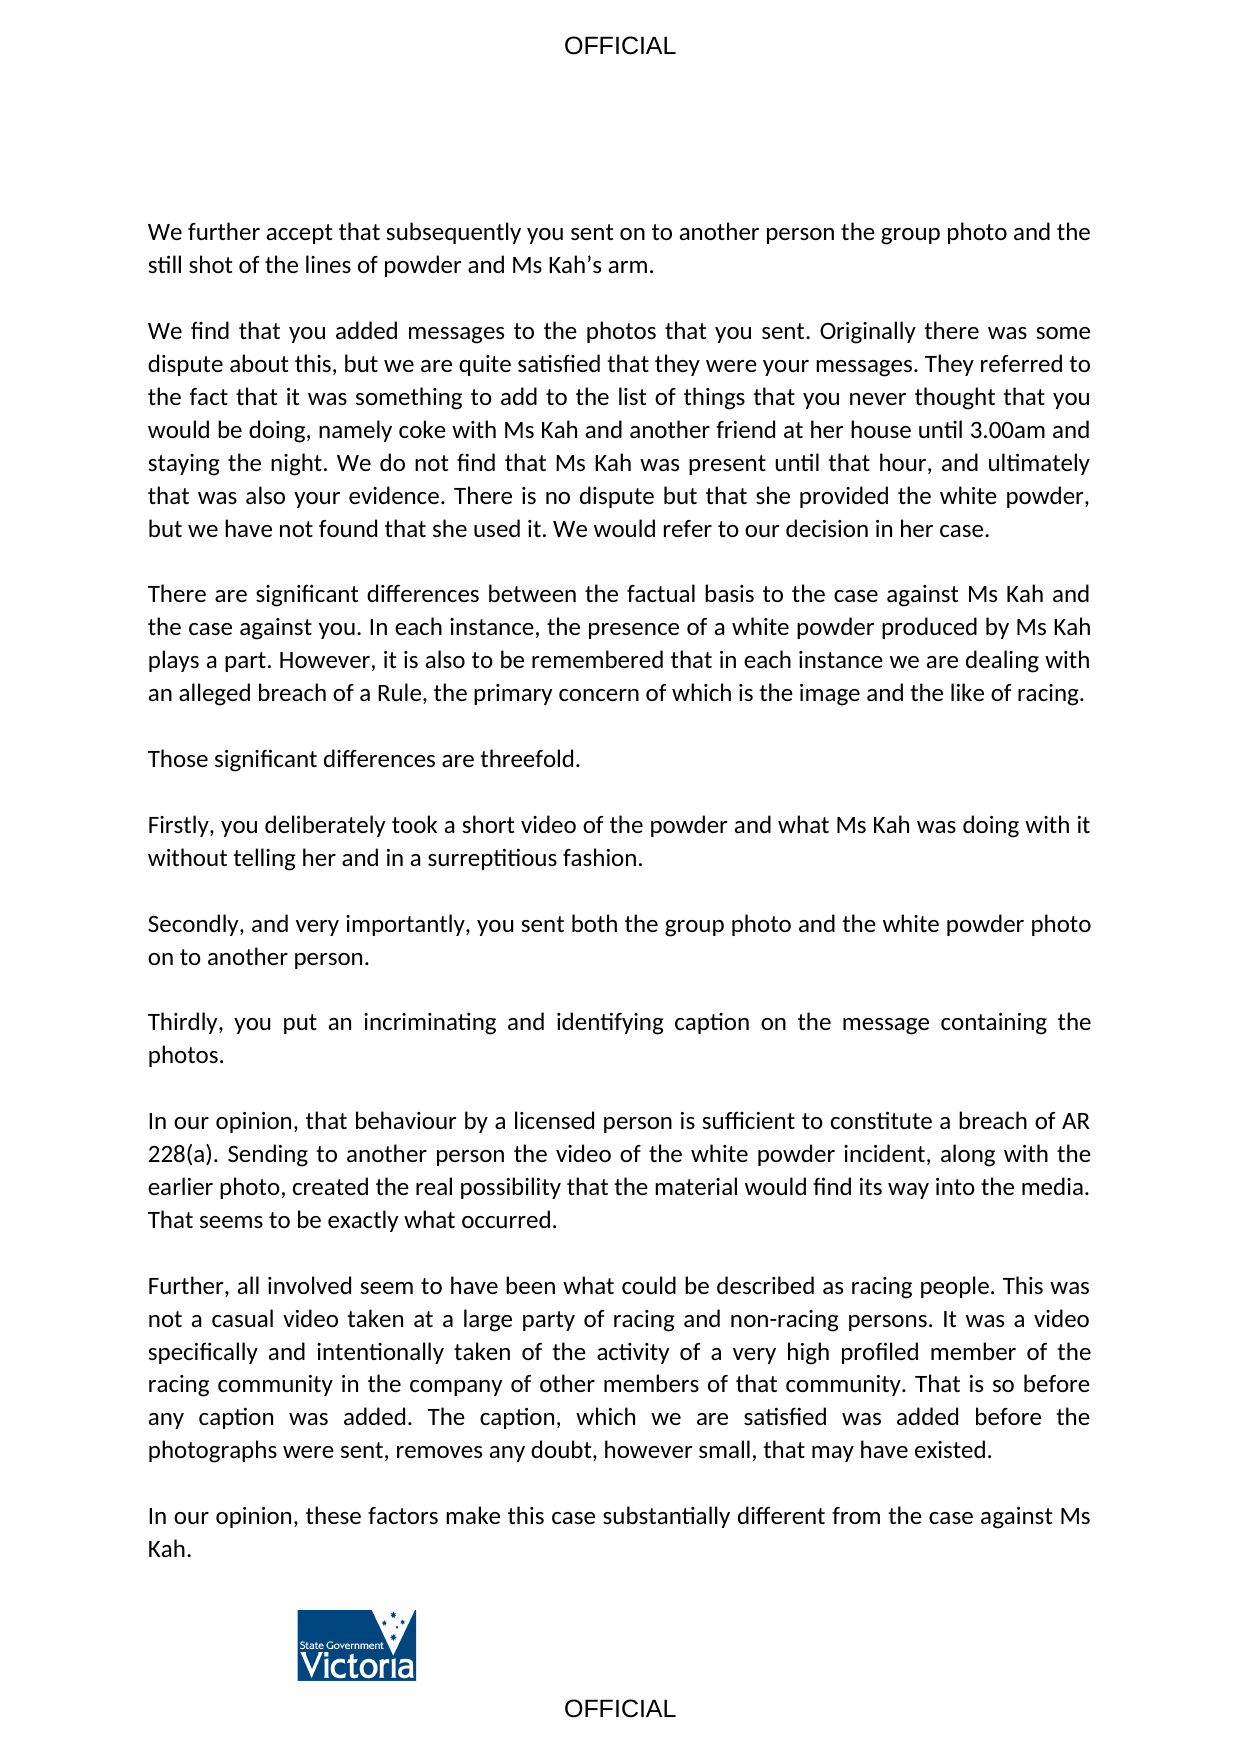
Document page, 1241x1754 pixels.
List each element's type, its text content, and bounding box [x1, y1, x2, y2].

text In our opinion, that behaviour by a licensed person is sufficient to constitute a breach of AR 228(a). Sending to another person the video of the white powder incident, along with the earlier photo, created the real possibility that the material would find its way into the media. That seems to be exactly what occurred. [148, 1105, 1093, 1234]
picture [297, 1610, 417, 1681]
text Further, all involved seem to have been what could be described as racing people. This was not a casual video taken at a large party of racing and non-racing persons. It was a video specifically and intentionally taken of the activity of a very high profiled member of the racing community in the company of other members of that community. That is so before any caption was added. The caption, which we are satisfied was added before the photographs were sent, removes any doubt, however small, that may have existed. [148, 1270, 1093, 1465]
text In our opinion, these factors make this case substantially different from the case against Ms Kah. [148, 1500, 1093, 1564]
text We further accept that subsequently you sent on to another person the group photo and the still shot of the lines of powder and Ms Kah’s arm. [148, 217, 1093, 280]
text We find that you added messages to the photos that you sent. Originally there was some dispute about this, but we are quite satisfied that they were your messages. They referred to the fact that it was something to add to the list of things that you never thought that you would be doing, namely coke with Ms Kah and another friend at her house until 3.00am and staying the night. We do not find that Ms Kah was present until that hour, and ultimately that was also your evidence. There is no dispute but that she provided the white powder, but we have not found that she used it. We would refer to our decision in her case. [148, 315, 1093, 543]
text Thirdly, you put an incriminating and identifying caption on the message containing the photos. [148, 1007, 1093, 1070]
text Firstly, you deliberately took a short video of the powder and what Ms Kah was doing with it without telling her and in a surreptitious fashion. [148, 809, 1093, 872]
text Secondly, and very importantly, you sent both the group photo and the white powder photo on to another person. [148, 908, 1093, 971]
text Those significant differences are threefold. [148, 743, 1093, 774]
text There are significant differences between the factual basis to the case against Ms Kah and the case against you. In each instance, the presence of a white powder produced by Ms Kah plays a part. However, it is also to be remembered that in each instance we are dealing with an alleged breach of a Rule, the primary concern of which is the image and the like of racing. [148, 579, 1093, 708]
